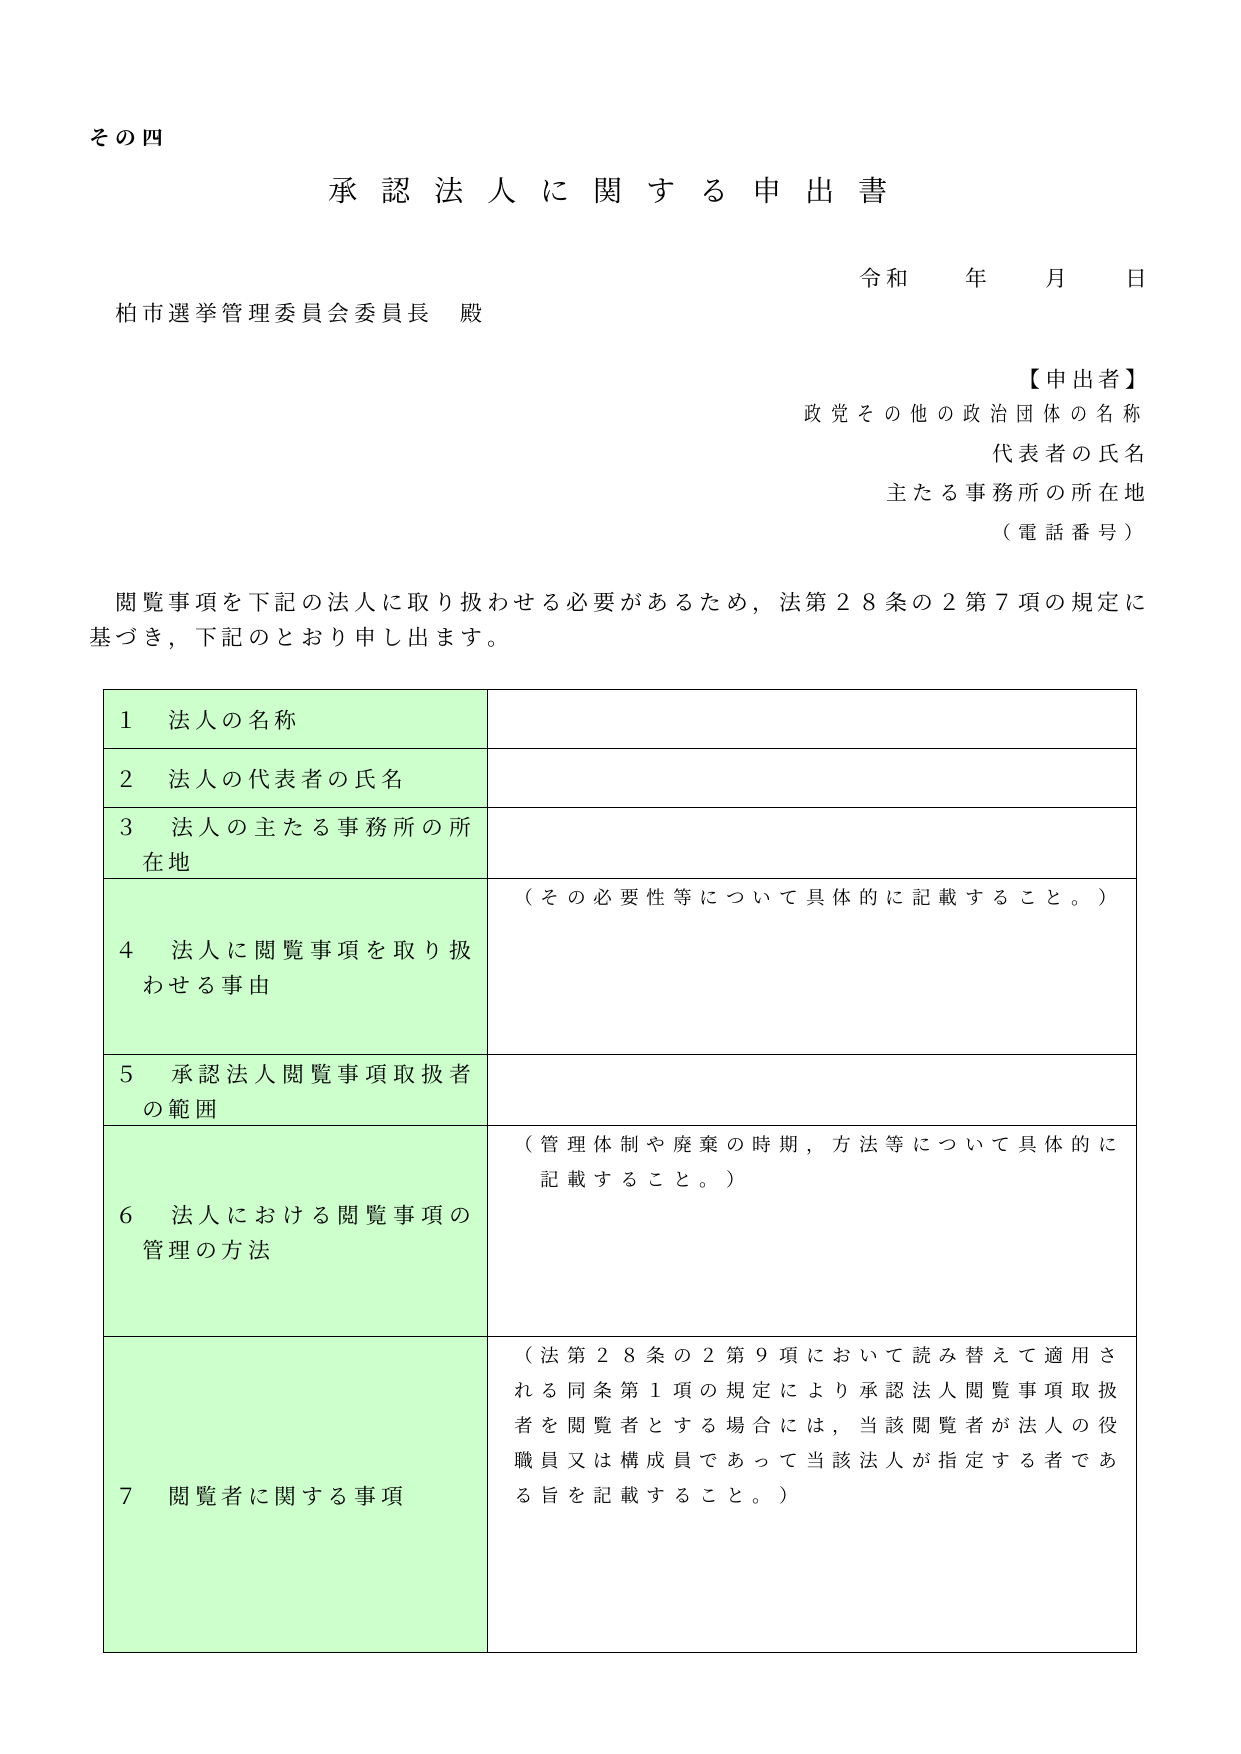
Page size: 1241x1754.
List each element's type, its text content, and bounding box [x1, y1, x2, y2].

table_cell （その必要性等について具体的に記載すること。） [488, 879, 1136, 1054]
table_header １ 法人の名称 [104, 690, 487, 748]
table_cell [488, 1055, 1136, 1125]
text 令和 年 月 日 [89, 259, 1151, 294]
text その四 [89, 119, 1151, 154]
table_cell ７ 閲覧者に関する事項 [104, 1337, 487, 1652]
table_cell [488, 808, 1136, 878]
table_cell [488, 749, 1136, 807]
table_cell ５ 承認法人閲覧事項取扱者の範囲 [104, 1055, 487, 1125]
text 承認法人に関する申出書 [89, 154, 1151, 224]
table_cell （法第２８条の２第９項において読み替えて適用される同条第１項の規定により承認法人閲覧事項取扱者を閲覧者とする場合には，当該閲覧者が法人の役職員又は構成員であって当該法人が指定する者である旨を記載すること。） [488, 1337, 1136, 1652]
table_cell ２ 法人の代表者の氏名 [104, 749, 487, 807]
table_header [488, 690, 1136, 748]
table_cell ３ 法人の主たる事務所の所在地 [104, 808, 487, 878]
text 柏市選挙管理委員会委員長 殿 [89, 294, 1151, 329]
text 【申出者】 [89, 360, 1151, 395]
table_cell ６ 法人における閲覧事項の管理の方法 [104, 1126, 487, 1336]
table_cell （管理体制や廃棄の時期，方法等について具体的に記載すること。） [488, 1126, 1136, 1336]
text （電話番号） [89, 514, 1151, 549]
text 政党その他の政治団体の名称 [89, 395, 1151, 430]
table_cell ４ 法人に閲覧事項を取り扱わせる事由 [104, 879, 487, 1054]
text 主たる事務所の所在地 [89, 474, 1151, 509]
text 閲覧事項を下記の法人に取り扱わせる必要があるため，法第２８条の２第７項の規定に基づき，下記のとおり申し出ます。 [89, 584, 1151, 654]
text 代表者の氏名 [89, 435, 1151, 470]
